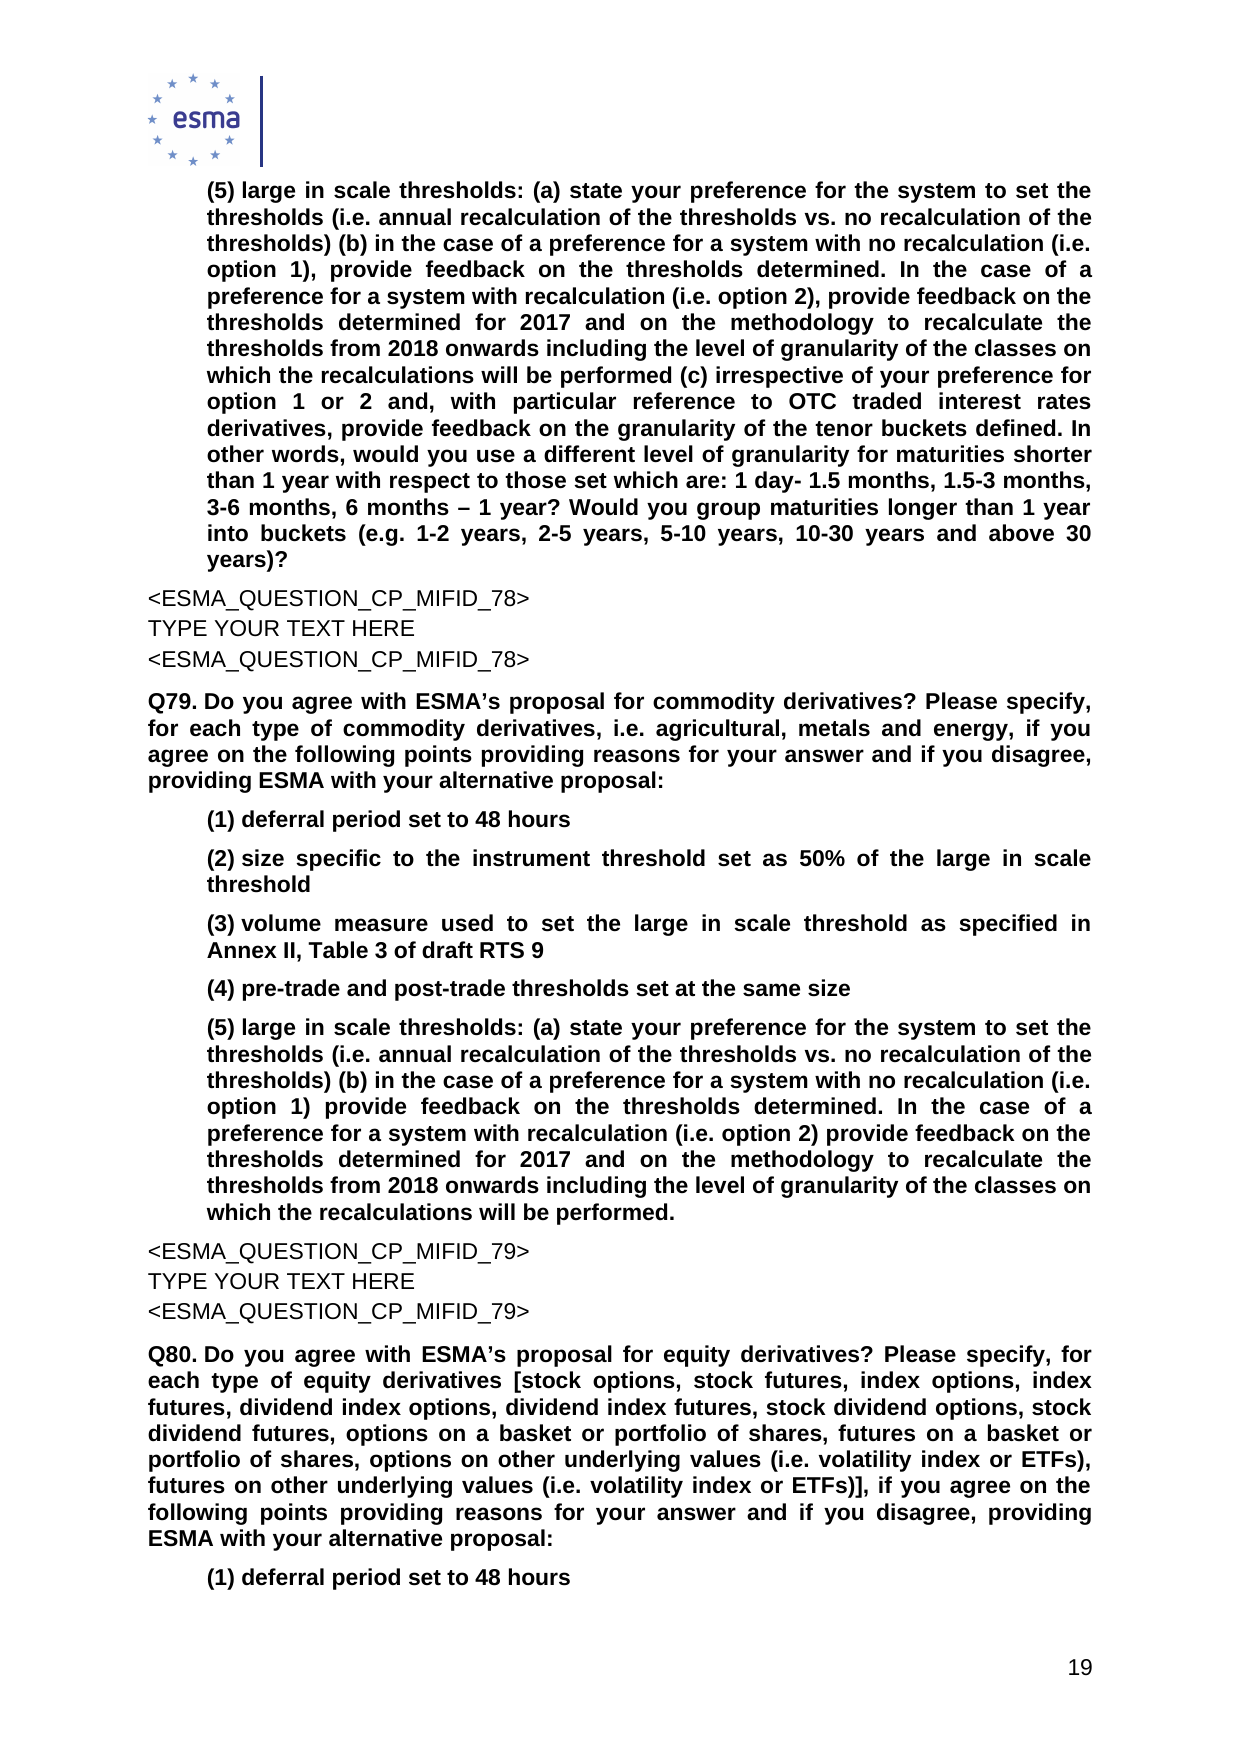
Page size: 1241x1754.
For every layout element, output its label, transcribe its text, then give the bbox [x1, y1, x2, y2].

text deferral period set to 48 hours [207, 1564, 1093, 1590]
text <ESMA_QUESTION_CP_MIFID_78> [148, 585, 1093, 611]
text Do you agree with ESMA’s proposal for commodity derivatives? Please specify, for each type of commodity derivatives, i.e. agricultural, metals and energy, if you agree on the following points providing reasons for your answer and if you disagree, providing ESMA with your alternative proposal: [148, 688, 1093, 794]
text deferral period set to 48 hours [207, 806, 1093, 832]
text large in scale thresholds: (a) state your preference for the system to set the thresholds (i.e. annual recalculation of the thresholds vs. no recalculation of the thresholds) (b) in the case of a preference for a system with no recalculation (i.e. option 1), provide feedback on the thresholds determined. In the case of a preference for a system with recalculation (i.e. option 2), provide feedback on the thresholds determined for 2017 and on the methodology to recalculate the thresholds from 2018 onwards including the level of granularity of the classes on which the recalculations will be performed (c) irrespective of your preference for option 1 or 2 and, with particular reference to OTC traded interest rates derivatives, provide feedback on the granularity of the tenor buckets defined. In other words, would you use a different level of granularity for maturities shorter than 1 year with respect to those set which are: 1 day- 1.5 months, 1.5-3 months, 3-6 months, 6 months – 1 year? Would you group maturities longer than 1 year into buckets (e.g. 1-2 years, 2-5 years, 5-10 years, 10-30 years and above 30 years)? [207, 177, 1093, 573]
text large in scale thresholds: (a) state your preference for the system to set the thresholds (i.e. annual recalculation of the thresholds vs. no recalculation of the thresholds) (b) in the case of a preference for a system with no recalculation (i.e. option 1) provide feedback on the thresholds determined. In the case of a preference for a system with recalculation (i.e. option 2) provide feedback on the thresholds determined for 2017 and on the methodology to recalculate the thresholds from 2018 onwards including the level of granularity of the classes on which the recalculations will be performed. [207, 1014, 1093, 1225]
picture [147, 73, 240, 166]
text TYPE YOUR TEXT HERE [148, 1268, 1093, 1294]
text TYPE YOUR TEXT HERE [148, 615, 1093, 642]
text <ESMA_QUESTION_CP_MIFID_79> [148, 1298, 1093, 1324]
text <ESMA_QUESTION_CP_MIFID_78> [148, 646, 1093, 672]
text Do you agree with ESMA’s proposal for equity derivatives? Please specify, for each type of equity derivatives [stock options, stock futures, index options, index futures, dividend index options, dividend index futures, stock dividend options, stock dividend futures, options on a basket or portfolio of shares, futures on a basket or portfolio of shares, options on other underlying values (i.e. volatility index or ETFs), futures on other underlying values (i.e. volatility index or ETFs)], if you agree on the following points providing reasons for your answer and if you disagree, providing ESMA with your alternative proposal: [148, 1341, 1093, 1552]
text <ESMA_QUESTION_CP_MIFID_79> [148, 1238, 1093, 1264]
text volume measure used to set the large in scale threshold as specified in Annex II, Table 3 of draft RTS 9 [207, 910, 1093, 963]
text pre-trade and post-trade thresholds set at the same size [207, 975, 1093, 1002]
text size specific to the instrument threshold set as 50% of the large in scale threshold [207, 845, 1093, 898]
